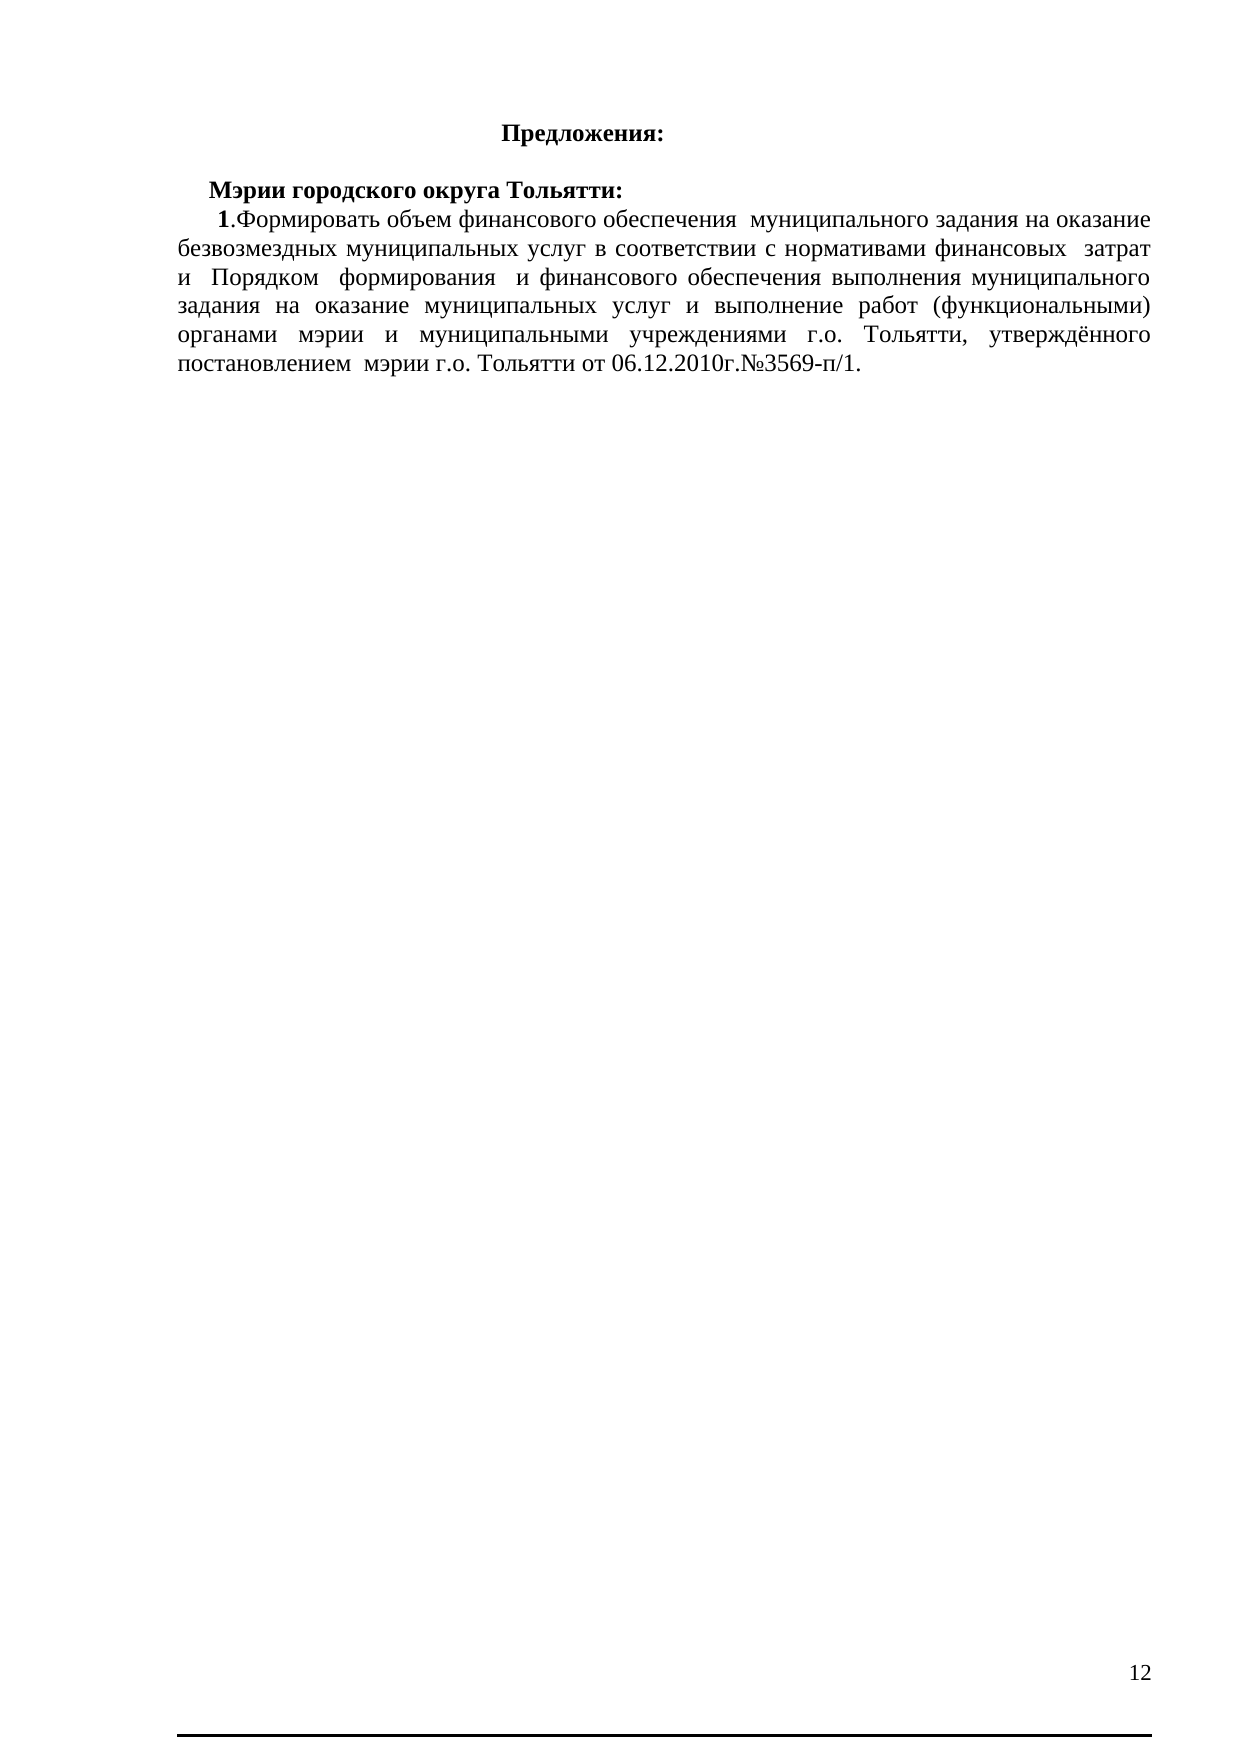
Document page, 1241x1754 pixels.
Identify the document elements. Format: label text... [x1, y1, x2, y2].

text Мэрии городского округа Тольятти: [177, 176, 1152, 204]
text Предложения: [177, 118, 1152, 147]
text 1.Формировать объем финансового обеспечения муниципального задания на оказание безвозмездных муниципальных услуг в соответствии с нормативами финансовых затрат и Порядком формирования и финансового обеспечения выполнения муниципального задания на оказание муниципальных услуг и выполнение работ (функциональными) органами мэрии и муниципальными учреждениями г.о. Тольятти, утверждённого постановлением мэрии г.о. Тольятти от 06.12.2010г.№3569-п/1. [177, 204, 1152, 377]
